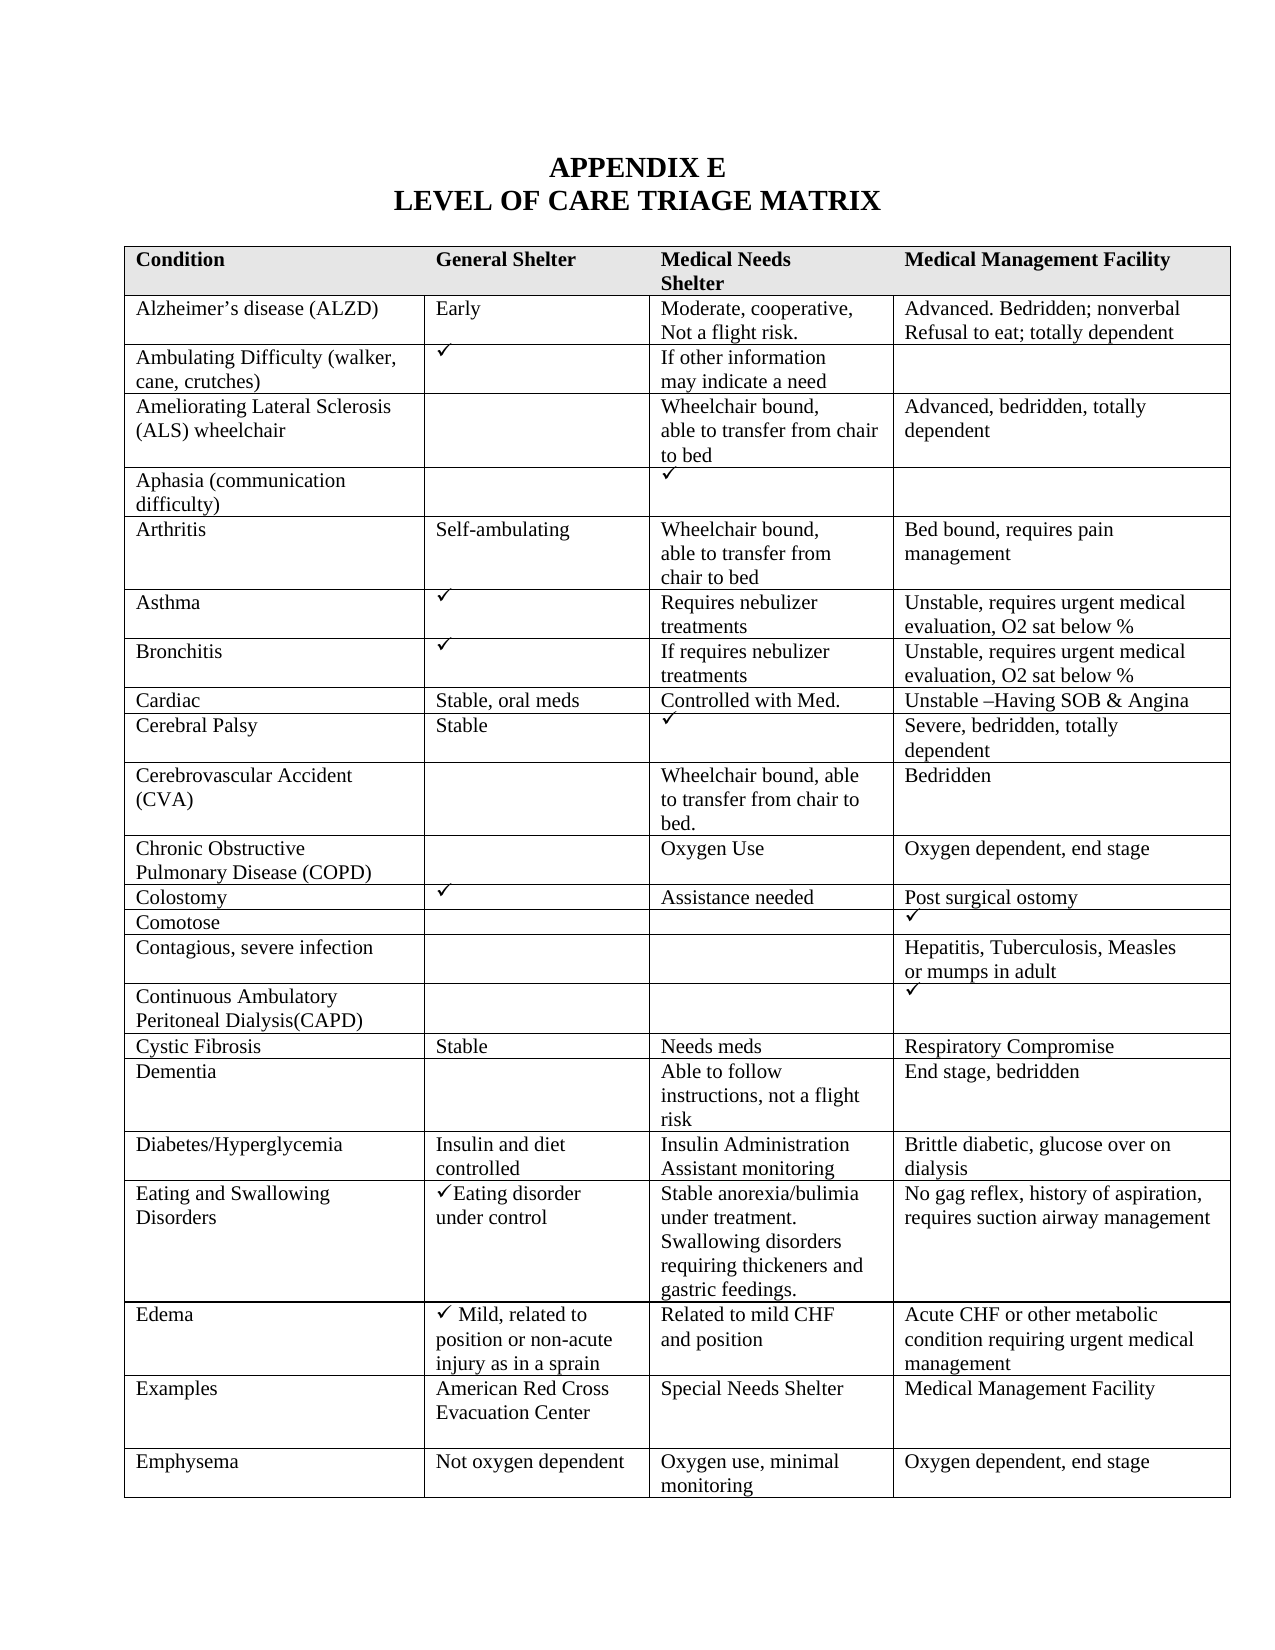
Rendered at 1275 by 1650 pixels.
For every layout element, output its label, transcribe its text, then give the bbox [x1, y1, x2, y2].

table_cell Cardiac [125, 688, 424, 712]
table_cell Ambulating Difficulty (walker, cane, crutches) [125, 345, 424, 393]
table_cell Acute CHF or other metabolic condition requiring urgent medical management [894, 1303, 1230, 1374]
table_cell Arthritis [125, 517, 424, 589]
table_cell End stage, bedridden [894, 1059, 1230, 1131]
table_cell Assistance needed [650, 885, 893, 909]
table_cell Dementia [125, 1059, 424, 1131]
table_cell Unstable, requires urgent medical evaluation, O2 sat below % [894, 590, 1230, 638]
table_cell [425, 1059, 649, 1131]
table_cell [425, 345, 649, 393]
table_cell Advanced, bedridden, totally dependent [894, 394, 1230, 467]
table_cell Alzheimer’s disease (ALZD) [125, 296, 424, 344]
table_cell Advanced. Bedridden; nonverbal Refusal to eat; totally dependent [894, 296, 1230, 344]
table_cell Controlled with Med. [650, 688, 893, 712]
table_header Condition [125, 247, 424, 295]
table_cell If requires nebulizer treatments [650, 639, 893, 687]
table_cell [425, 394, 649, 467]
table_cell Unstable, requires urgent medical evaluation, O2 sat below % [894, 639, 1230, 687]
table_cell Oxygen use, minimal monitoring [650, 1449, 893, 1497]
table_cell Wheelchair bound, able to transfer from chair to bed. [650, 763, 893, 835]
table_cell Post surgical ostomy [894, 885, 1230, 909]
table_cell [425, 885, 649, 909]
table_cell [894, 468, 1230, 516]
table_cell [425, 836, 649, 884]
table_cell Oxygen dependent, end stage [894, 1449, 1230, 1497]
table_cell Examples [125, 1376, 424, 1448]
table_cell Severe, bedridden, totally dependent [894, 714, 1230, 762]
table_cell Cerebrovascular Accident (CVA) [125, 763, 424, 835]
table_cell Bedridden [894, 763, 1230, 835]
table_cell Insulin Administration Assistant monitoring [650, 1132, 893, 1180]
table_cell Eating and Swallowing Disorders [125, 1181, 424, 1301]
table_cell [650, 714, 893, 762]
table_cell Requires nebulizer treatments [650, 590, 893, 638]
table_cell Cerebral Palsy [125, 714, 424, 762]
table_cell Hepatitis, Tuberculosis, Measles or mumps in adult [894, 935, 1230, 983]
table_header Medical Needs Shelter [649, 247, 893, 295]
table_cell Self-ambulating [425, 517, 649, 589]
table_cell Mild, related to position or non-acute injury as in a sprain [425, 1303, 649, 1374]
table_cell Special Needs Shelter [650, 1376, 893, 1448]
table_cell Stable anorexia/bulimia under treatment. Swallowing disorders requiring thickeners and gastric feedings. [650, 1181, 893, 1301]
table_cell Emphysema [125, 1449, 424, 1497]
table_cell [894, 984, 1230, 1032]
table_cell Insulin and diet controlled [425, 1132, 649, 1180]
table_header General Shelter [424, 247, 649, 295]
table_cell Oxygen Use [650, 836, 893, 884]
table_cell American Red Cross Evacuation Center [425, 1376, 649, 1448]
table_cell Aphasia (communication difficulty) [125, 468, 424, 516]
table_cell Stable [425, 714, 649, 762]
table_cell Moderate, cooperative, Not a flight risk. [650, 296, 893, 344]
table_cell Diabetes/Hyperglycemia [125, 1132, 424, 1180]
table_cell Medical Management Facility [894, 1376, 1230, 1448]
table_cell Respiratory Compromise [894, 1034, 1230, 1058]
table_cell Comotose [125, 910, 424, 934]
text LEVEL OF CARE TRIAGE MATRIX [187, 183, 1087, 217]
table_cell Chronic Obstructive Pulmonary Disease (COPD) [125, 836, 424, 884]
table_cell [425, 590, 649, 638]
table_cell [425, 935, 649, 983]
table_header Medical Management Facility [893, 247, 1230, 295]
table_cell [425, 910, 649, 934]
table_cell Bed bound, requires pain management [894, 517, 1230, 589]
table_cell Wheelchair bound, able to transfer from chair to bed [650, 517, 893, 589]
table_cell Able to follow instructions, not a flight risk [650, 1059, 893, 1131]
table_cell Cystic Fibrosis [125, 1034, 424, 1058]
table_cell [425, 763, 649, 835]
table_cell Contagious, severe infection [125, 935, 424, 983]
table_cell [894, 910, 1230, 934]
table_cell Eating disorder under control [425, 1181, 649, 1301]
table_cell [425, 984, 649, 1032]
table_cell Asthma [125, 590, 424, 638]
table_cell Stable [425, 1034, 649, 1058]
table_cell [425, 468, 649, 516]
table_cell Early [425, 296, 649, 344]
table_cell Bronchitis [125, 639, 424, 687]
table_cell If other information may indicate a need [650, 345, 893, 393]
table_cell Needs meds [650, 1034, 893, 1058]
table_cell Unstable –Having SOB & Angina [894, 688, 1230, 712]
table_cell Edema [125, 1303, 424, 1374]
table_cell [425, 639, 649, 687]
table_cell Wheelchair bound, able to transfer from chair to bed [650, 394, 893, 467]
table_cell Brittle diabetic, glucose over on dialysis [894, 1132, 1230, 1180]
table_cell Ameliorating Lateral Sclerosis (ALS) wheelchair [125, 394, 424, 467]
table_cell No gag reflex, history of aspiration, requires suction airway management [894, 1181, 1230, 1301]
text APPENDIX E [187, 150, 1087, 183]
table_cell [650, 910, 893, 934]
table_cell Colostomy [125, 885, 424, 909]
table_cell Related to mild CHF and position [650, 1303, 893, 1374]
table_cell [650, 935, 893, 983]
table_cell Oxygen dependent, end stage [894, 836, 1230, 884]
table_cell [894, 345, 1230, 393]
table_cell Not oxygen dependent [425, 1449, 649, 1497]
table_cell [650, 984, 893, 1032]
table_cell Continuous Ambulatory Peritoneal Dialysis(CAPD) [125, 984, 424, 1032]
table_cell Stable, oral meds [425, 688, 649, 712]
table_cell [650, 468, 893, 516]
